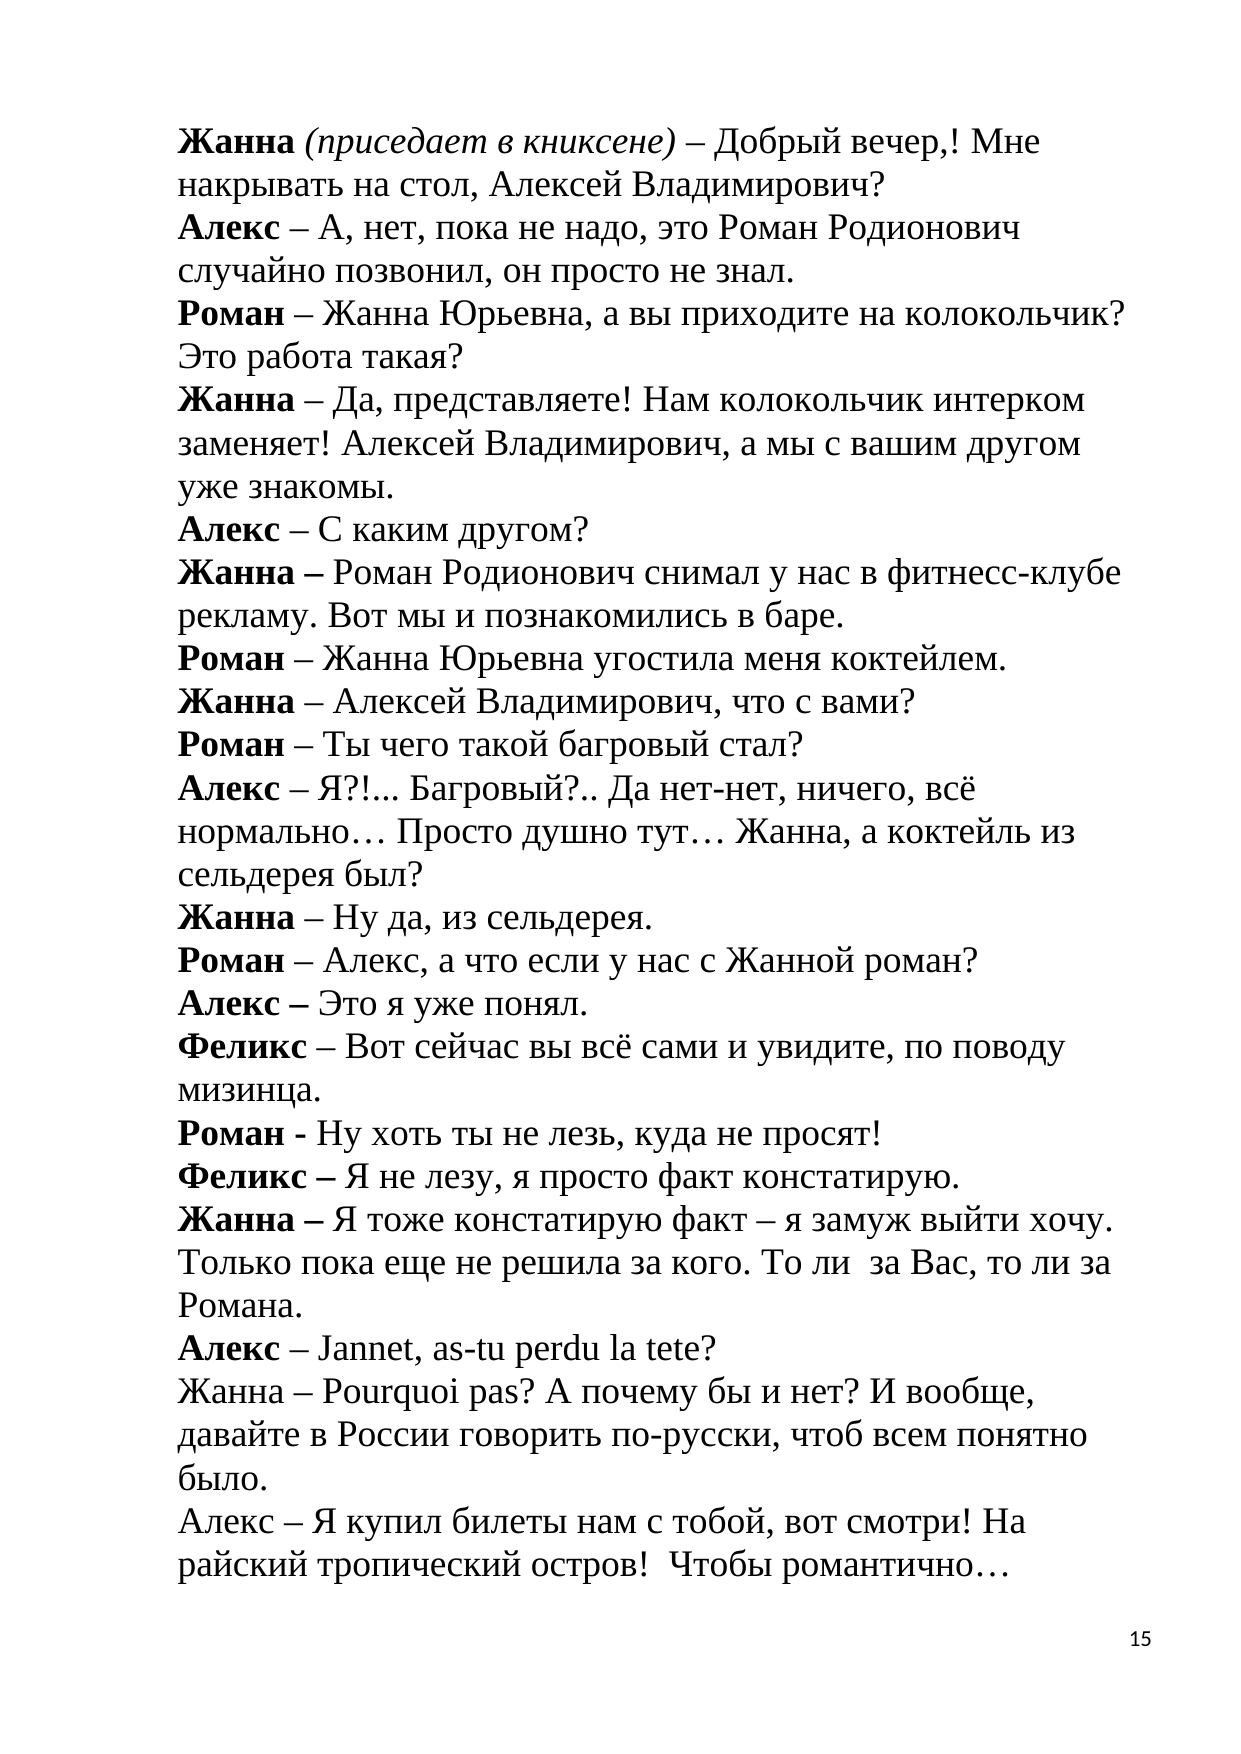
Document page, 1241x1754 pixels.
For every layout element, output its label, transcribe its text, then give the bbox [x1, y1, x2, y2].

text Жанна – Pourquoi pas? А почему бы и нет? И вообще, давайте в России говорить по-русски, чтоб всем понятно было. [177, 1369, 1152, 1498]
text Алекс – А, нет, пока не надо, это Роман Родионович случайно позвонил, он просто не знал. [177, 204, 1152, 291]
text Алекс – Это я уже понял. [177, 981, 1152, 1024]
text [177, 1498, 1152, 1584]
text Феликс – Вот сейчас вы всё сами и увидите, по поводу мизинца. [177, 1024, 1152, 1110]
text Жанна – Я тоже констатирую факт – я замуж выйти хочу. Только пока еще не решила за кого. То ли за Вас, то ли за Романа. [177, 1196, 1152, 1326]
text Алекс – С каким другом? [177, 506, 1152, 549]
text Жанна – Да, представляете! Нам колокольчик интерком заменяет! Алексей Владимирович, а мы с вашим другом уже знакомы. [177, 377, 1152, 506]
text Жанна (приседает в книксене) – Добрый вечер,! Мне накрывать на стол, Алексей Владимирович? [177, 118, 1152, 204]
text Жанна – Алексей Владимирович, что с вами? [177, 679, 1152, 722]
text Алекс – Jannet, аs-tu perdu la tetе? [177, 1326, 1152, 1369]
text Роман – Жанна Юрьевна угостила меня коктейлем. [177, 636, 1152, 679]
text Жанна – Ну да, из сельдерея. [177, 894, 1152, 937]
text Роман - Ну хоть ты не лезь, куда не просят! [177, 1110, 1152, 1153]
text Жанна – Роман Родионович снимал у нас в фитнесс-клубе рекламу. Вот мы и познакомились в баре. [177, 549, 1152, 636]
text Роман – Ты чего такой багровый стал? [177, 722, 1152, 765]
text Алекс – Я?!... Багровый?.. Да нет-нет, ничего, всё нормально… Просто душно тут… Жанна, а коктейль из сельдерея был? [177, 765, 1152, 894]
text Роман – Жанна Юрьевна, а вы приходите на колокольчик? Это работа такая? [177, 291, 1152, 377]
text Феликс – Я не лезу, я просто факт констатирую. [177, 1153, 1152, 1196]
text Роман – Алекс, а что если у нас с Жанной роман? [177, 937, 1152, 981]
